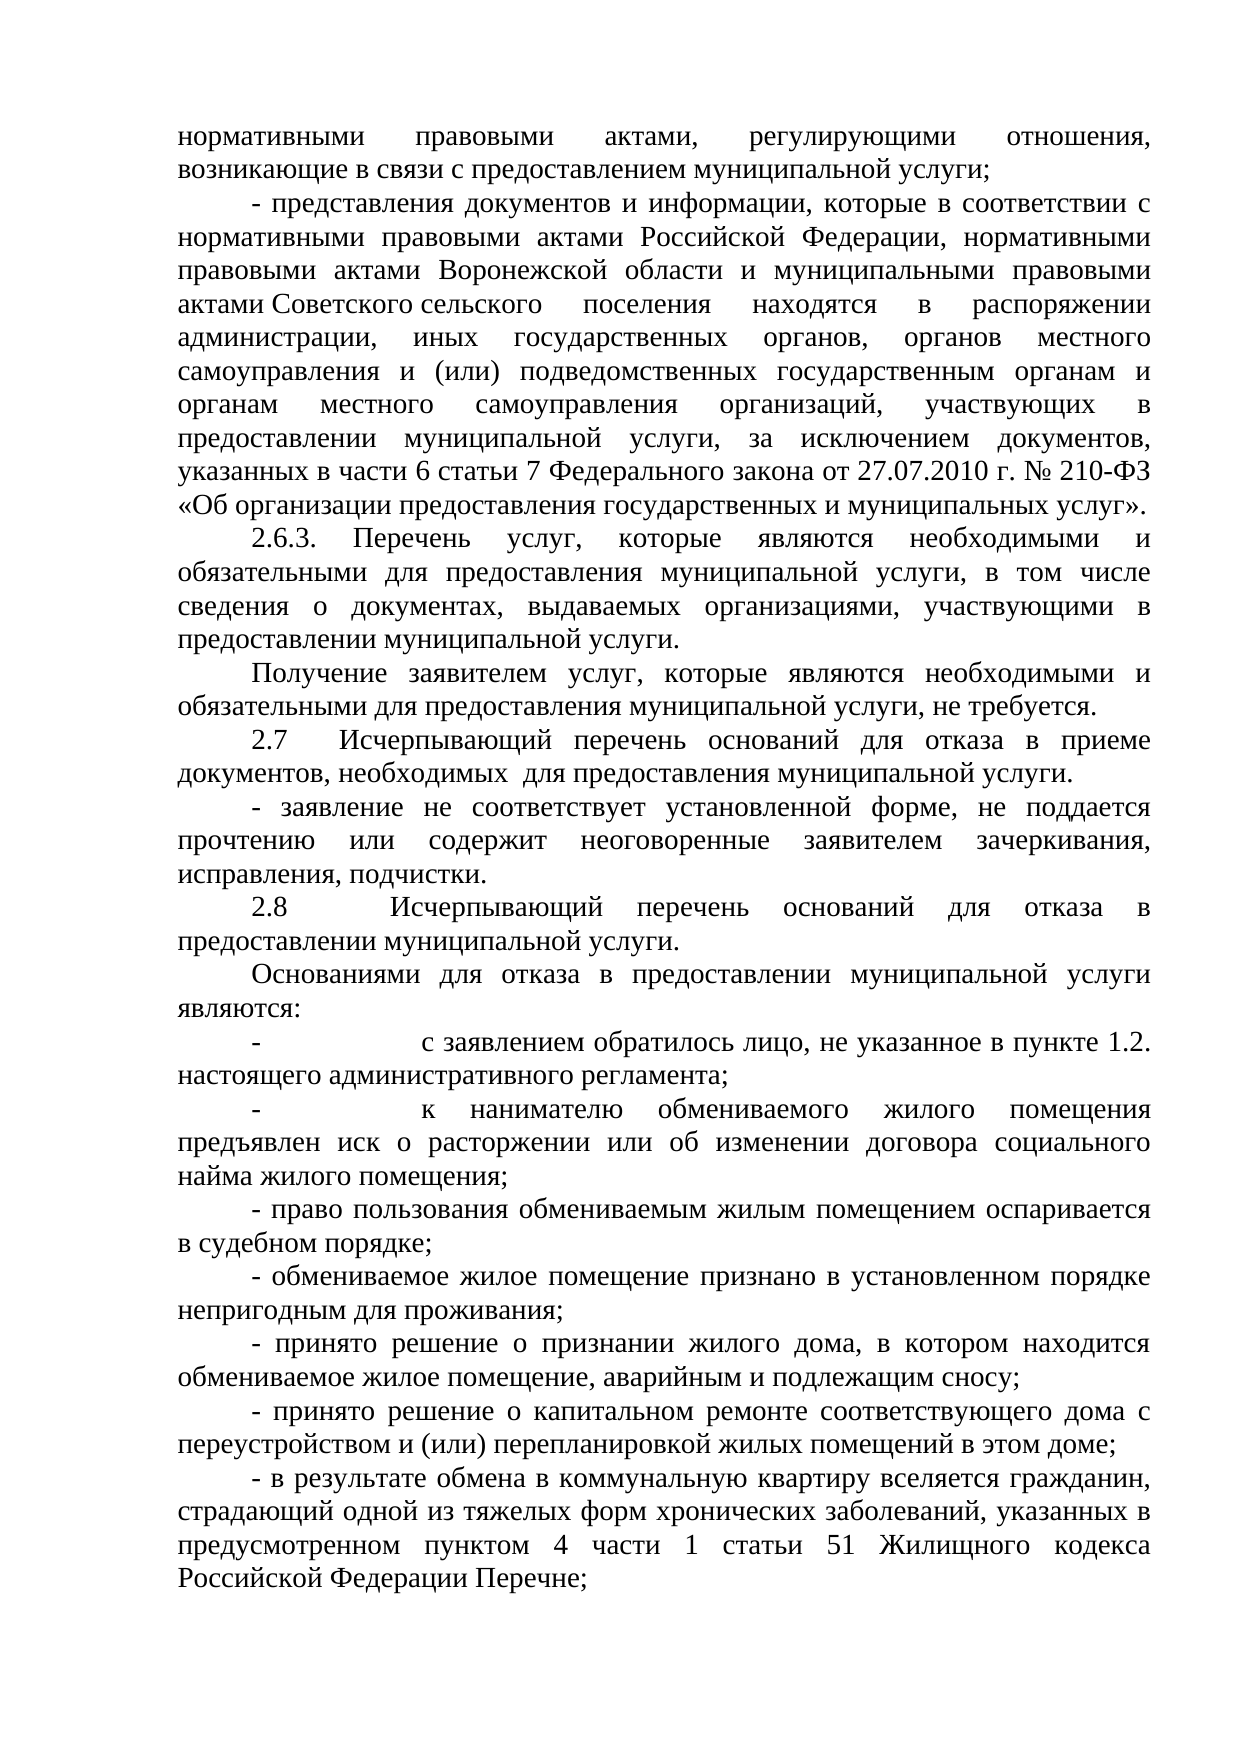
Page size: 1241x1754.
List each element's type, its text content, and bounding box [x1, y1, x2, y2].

text - с заявлением обратилось лицо, не указанное в пункте 1.2. настоящего административного регламента; [177, 1024, 1152, 1091]
text 2.6.3. Перечень услуг, которые являются необходимыми и обязательными для предоставления муниципальной услуги, в том числе сведения о документах, выдаваемых организациями, участвующими в предоставлении муниципальной услуги. [177, 521, 1152, 655]
text - принято решение о капитальном ремонте соответствующего дома с переустройством и (или) перепланировкой жилых помещений в этом доме; [177, 1393, 1152, 1460]
text - в результате обмена в коммунальную квартиру вселяется гражданин, страдающий одной из тяжелых форм хронических заболеваний, указанных в предусмотренном пунктом 4 части 1 статьи 51 Жилищного кодекса Российской Федерации Перечне; [177, 1460, 1152, 1594]
text - право пользования обмениваемым жилым помещением оспаривается в судебном порядке; [177, 1191, 1152, 1258]
text - обмениваемое жилое помещение признано в установленном порядке непригодным для проживания; [177, 1258, 1152, 1326]
text - представления документов и информации, которые в соответствии с нормативными правовыми актами Российской Федерации, нормативными правовыми актами Воронежской области и муниципальными правовыми актами Советского сельского поселения находятся в распоряжении администрации, иных государственных органов, органов местного самоуправления и (или) подведомственных государственным органам и органам местного самоуправления организаций, участвующих в предоставлении муниципальной услуги, за исключением документов, указанных в части 6 статьи 7 Федерального закона от 27.07.2010 г. № 210-ФЗ «Об организации предоставления государственных и муниципальных услуг». [177, 185, 1152, 521]
text - принято решение о признании жилого дома, в котором находится обмениваемое жилое помещение, аварийным и подлежащим сносу; [177, 1326, 1152, 1393]
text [177, 118, 1152, 185]
text - к нанимателю обмениваемого жилого помещения предъявлен иск о расторжении или об изменении договора социального найма жилого помещения; [177, 1091, 1152, 1191]
text 2.8 Исчерпывающий перечень оснований для отказа в предоставлении муниципальной услуги. [177, 889, 1152, 957]
text - заявление не соответствует установленной форме, не поддается прочтению или содержит неоговоренные заявителем зачеркивания, исправления, подчистки. [177, 789, 1152, 889]
text 2.7 Исчерпывающий перечень оснований для отказа в приеме документов, необходимых для предоставления муниципальной услуги. [177, 722, 1152, 789]
text Основаниями для отказа в предоставлении муниципальной услуги являются: [177, 957, 1152, 1024]
text Получение заявителем услуг, которые являются необходимыми и обязательными для предоставления муниципальной услуги, не требуется. [177, 655, 1152, 722]
